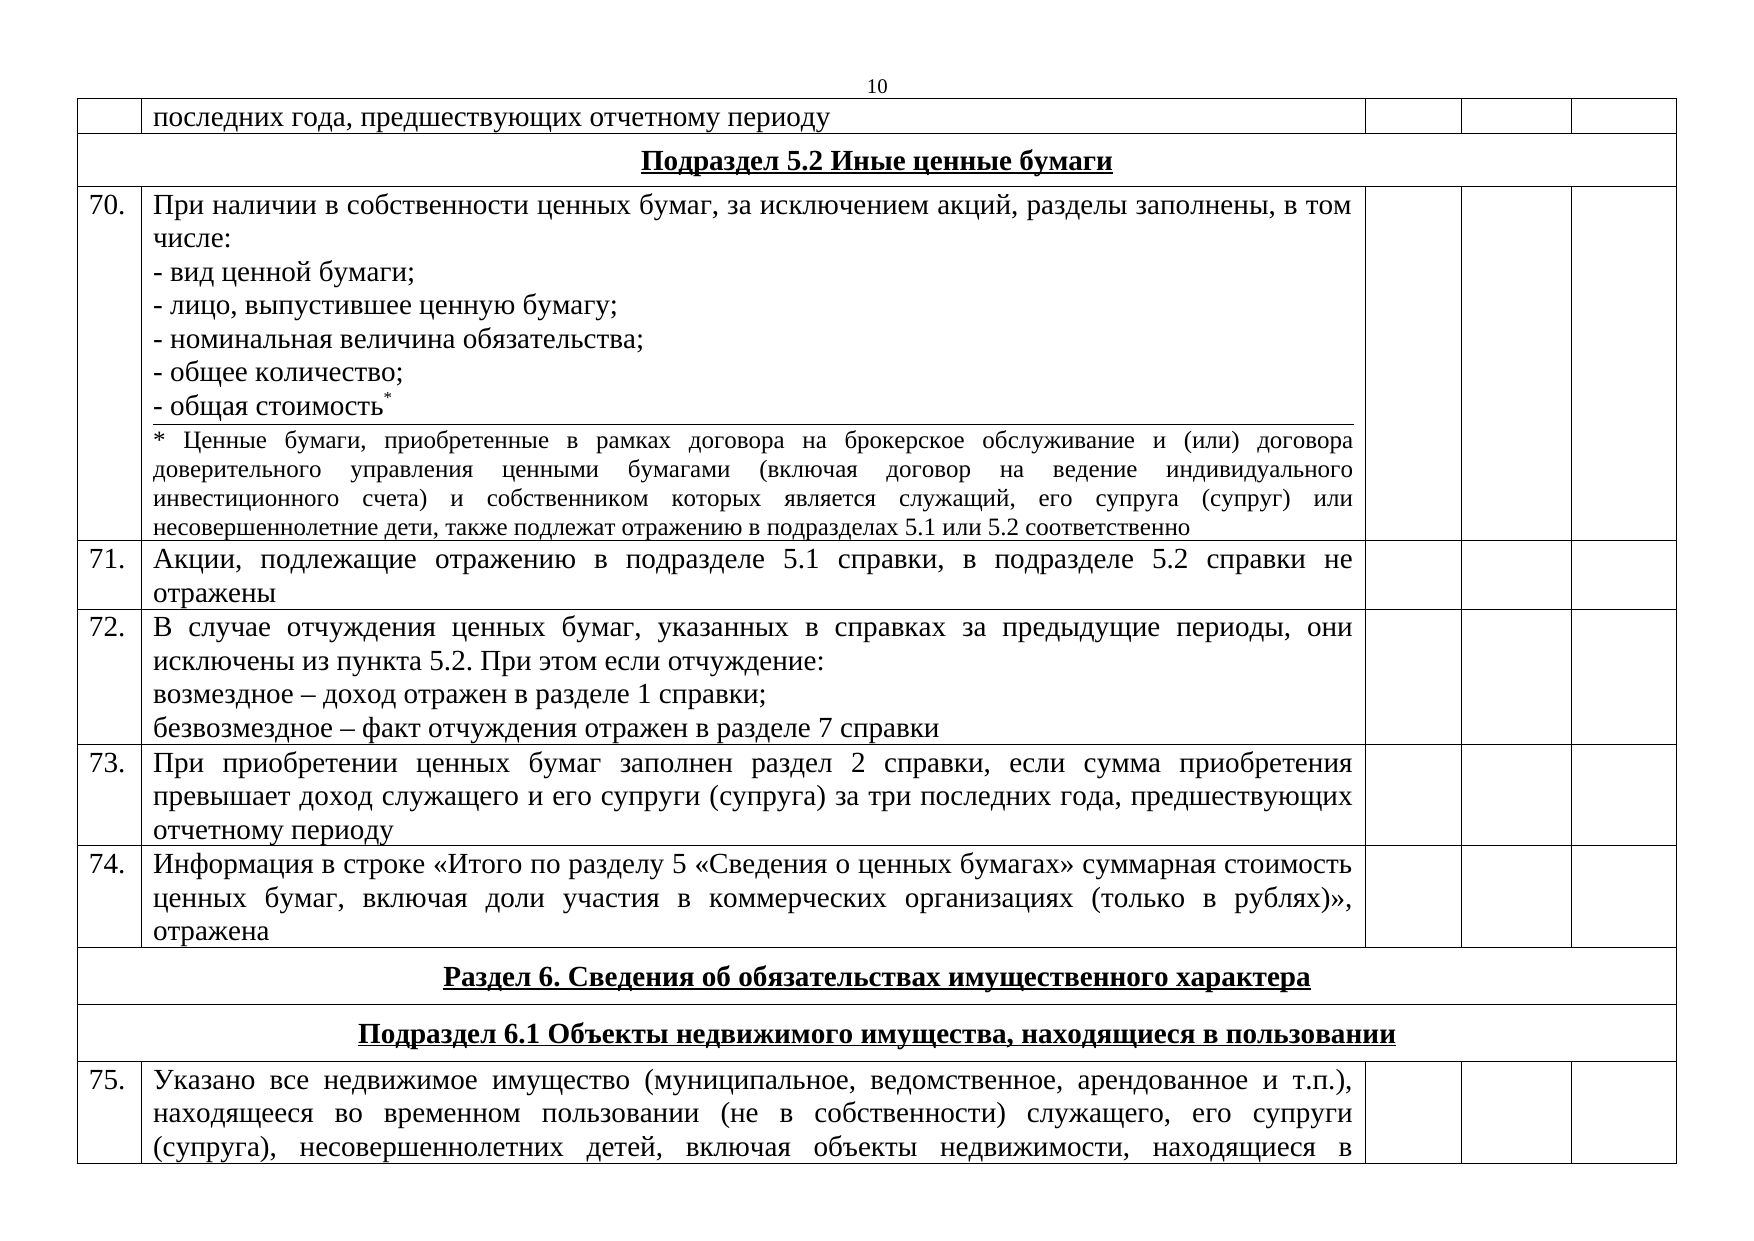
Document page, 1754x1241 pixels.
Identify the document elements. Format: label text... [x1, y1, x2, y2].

table_cell [1572, 99, 1676, 132]
table_cell [78, 1062, 141, 1162]
table_cell [1366, 187, 1461, 540]
table_cell Подраздел 6.1 Объекты недвижимого имущества, находящиеся в пользовании [78, 1005, 1676, 1061]
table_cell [142, 1062, 1365, 1162]
table_cell [1366, 1062, 1461, 1162]
table_cell [1572, 541, 1676, 608]
table_cell [1462, 187, 1571, 540]
table_cell [1366, 846, 1461, 947]
table_cell [1462, 846, 1571, 947]
table_cell Раздел 6. Сведения об обязательствах имущественного характера [78, 948, 1676, 1003]
table_cell [1462, 1062, 1571, 1162]
table_cell При наличии в собственности ценных бумаг, за исключением акций, разделы заполнены, в том числе: - вид ценной бумаги; - лицо, выпустившее ценную бумагу; - номинальная величина обязательства; - общее количество; - общая стоимость* * Ценные бумаги, приобретенные в рамках договора на брокерское обслуживание и (или) договора доверительного управления ценными бумагами (включая договор на ведение индивидуального инвестиционного счета) и собственником которых является служащий, его супруга (супруг) или несовершеннолетние дети, также подлежат отражению в подразделах 5.1 или 5.2 соответственно [142, 187, 1365, 540]
table_cell [78, 846, 141, 947]
table_cell Информация в строке «Итого по разделу 5 «Сведения о ценных бумагах» суммарная стоимость ценных бумаг, включая доли участия в коммерческих организациях (только в рублях)», отражена [142, 846, 1365, 947]
table_cell Подраздел 5.2 Иные ценные бумаги [78, 134, 1676, 186]
table_cell [1462, 99, 1571, 132]
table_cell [142, 99, 1365, 132]
table_cell [1462, 610, 1571, 744]
table_cell [1366, 541, 1461, 608]
table_cell [78, 610, 141, 744]
table_cell [1572, 187, 1676, 540]
table_cell В случае отчуждения ценных бумаг, указанных в справках за предыдущие периоды, они исключены из пункта 5.2. При этом если отчуждение: возмездное – доход отражен в разделе 1 справки; безвозмездное – факт отчуждения отражен в разделе 7 справки [142, 610, 1365, 744]
table_cell [1572, 846, 1676, 947]
table_cell [78, 745, 141, 845]
table_cell [1462, 745, 1571, 845]
table_cell [78, 541, 141, 608]
table_cell [78, 99, 141, 132]
table_cell При приобретении ценных бумаг заполнен раздел 2 справки, если сумма приобретения превышает доход служащего и его супруги (супруга) за три последних года, предшествующих отчетному периоду [142, 745, 1365, 845]
table_cell Акции, подлежащие отражению в подразделе 5.1 справки, в подразделе 5.2 справки не отражены [142, 541, 1365, 608]
table_cell [78, 187, 141, 540]
table_cell [1366, 610, 1461, 744]
table_cell [1366, 745, 1461, 845]
table_cell [1572, 1062, 1676, 1162]
table_cell [1572, 745, 1676, 845]
table_cell [1366, 99, 1461, 132]
table_cell [1462, 541, 1571, 608]
table_cell [1572, 610, 1676, 744]
